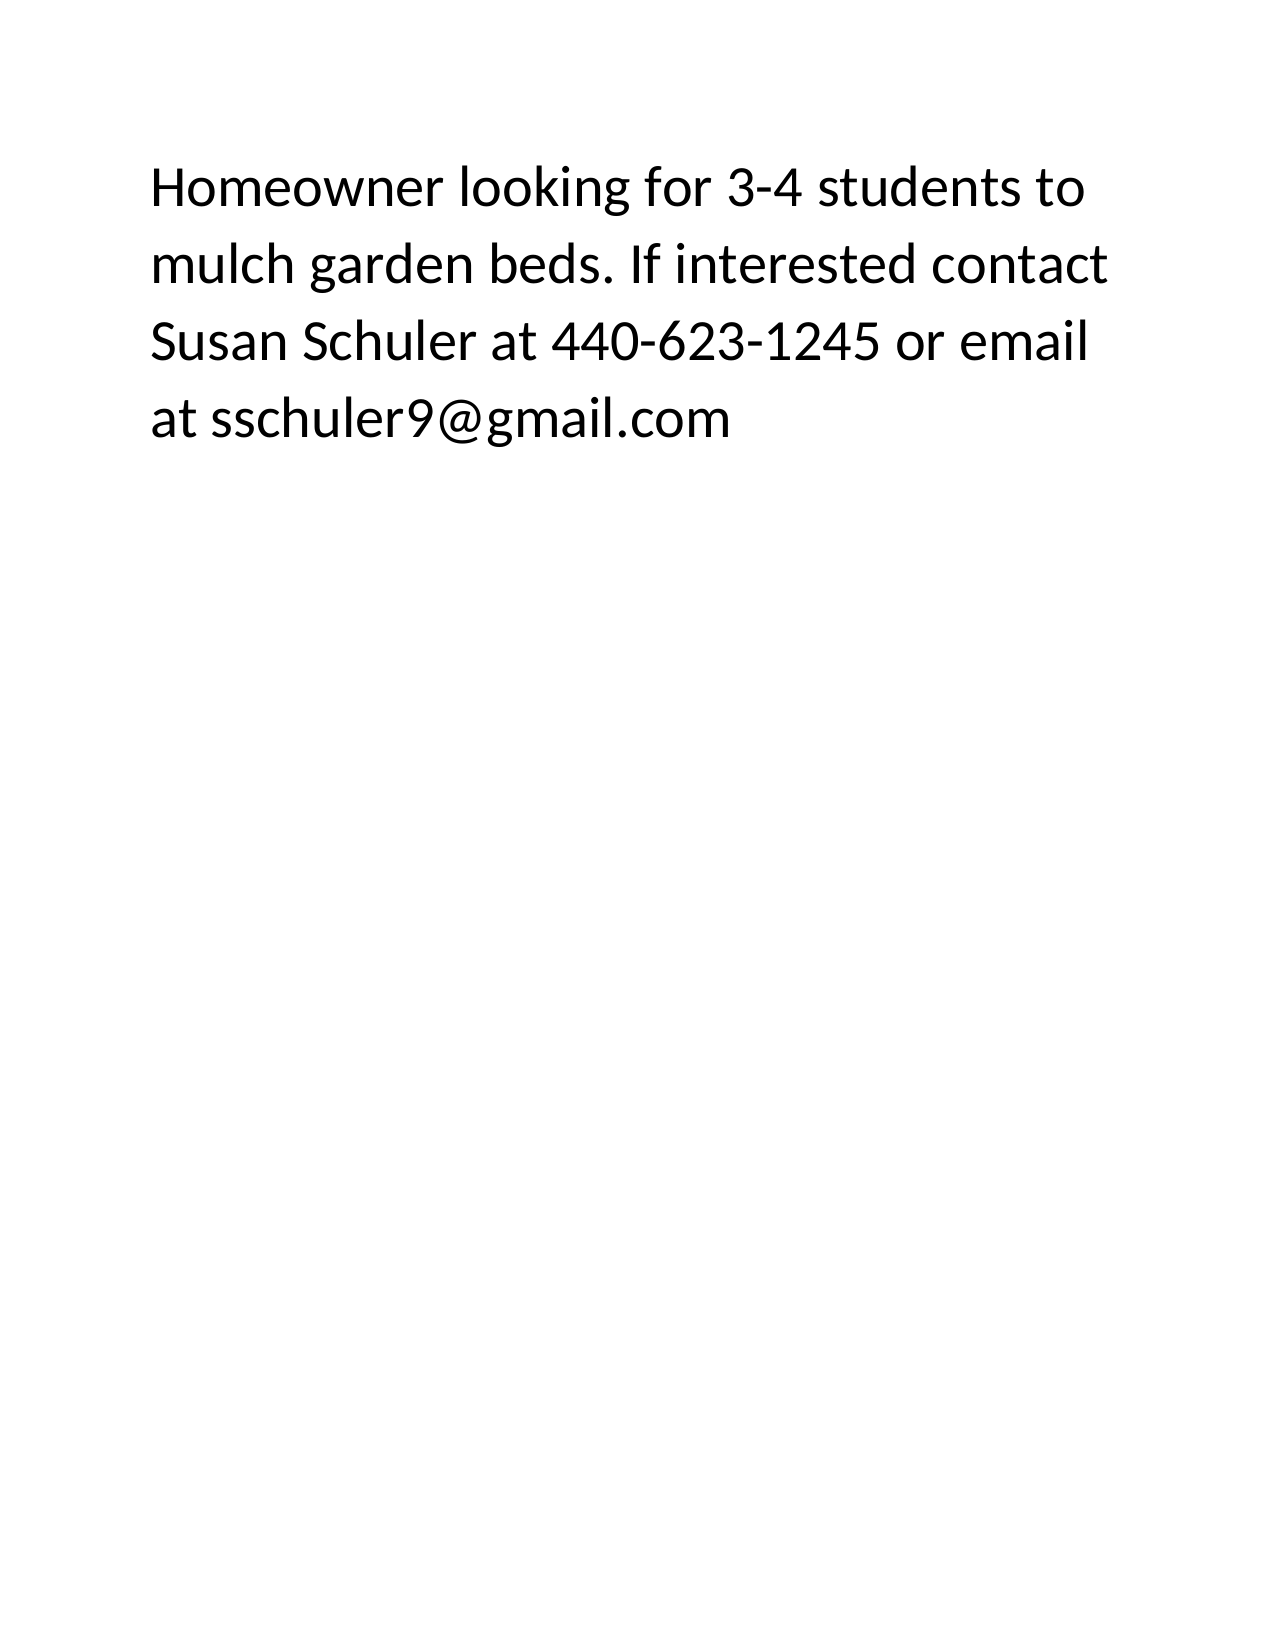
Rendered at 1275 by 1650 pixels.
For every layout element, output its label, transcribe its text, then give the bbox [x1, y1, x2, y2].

text Homeowner looking for 3-4 students to mulch garden beds. If interested contact Susan Schuler at 440-623-1245 or email at sschuler9@gmail.com [150, 150, 1125, 452]
